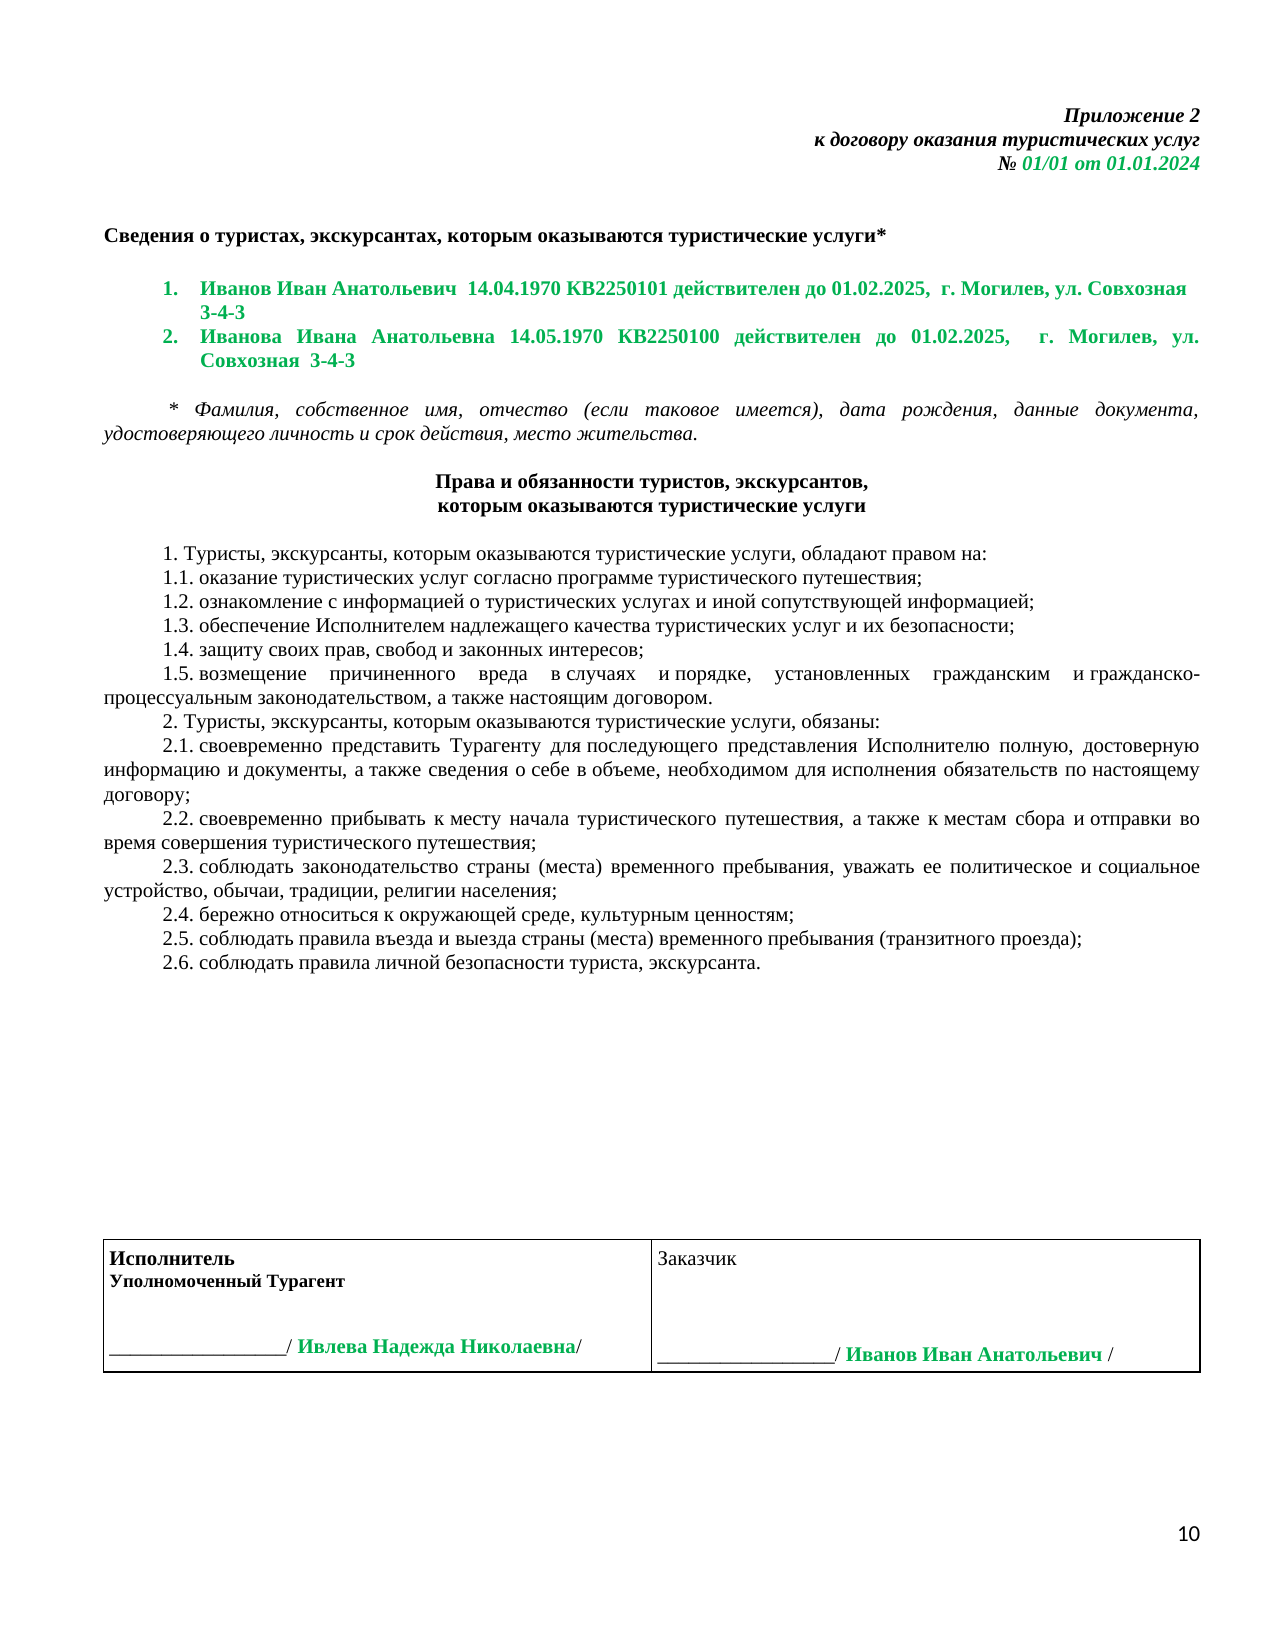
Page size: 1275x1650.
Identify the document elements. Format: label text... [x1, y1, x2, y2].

text 2.4. бережно относиться к окружающей среде, культурным ценностям; [103, 902, 1200, 926]
list Иванов Иван Анатольевич 14.04.1970 КВ2250101 действителен до 01.02.2025, г. Могилев, ул. Совхозная [162, 276, 1200, 300]
list Иванова Ивана Анатольевна 14.05.1970 КВ2250100 действителен до 01.02.2025, г. Могилев, ул. Совхозная 3-4-3 [162, 324, 1200, 372]
text 1.5. возмещение причиненного вреда в случаях и порядке, установленных гражданским и гражданско-процессуальным законодательством, а также настоящим договором. [103, 661, 1200, 709]
title Сведения о туристах, экскурсантах, которым оказываются туристические услуги* [103, 223, 1200, 247]
text 2.3. соблюдать законодательство страны (места) временного пребывания, уважать ее политическое и социальное устройство, обычаи, традиции, религии населения; [103, 854, 1200, 902]
text 3-4-3 [200, 300, 1200, 324]
text № 01/01 от 01.01.2024 [103, 151, 1200, 175]
text 1.3. обеспечение Исполнителем надлежащего качества туристических услуг и их безопасности; [103, 613, 1200, 637]
table_header Исполнитель Уполномоченный Турагент _________________/ Ивлева Надежда Николаевна/ [104, 1240, 651, 1371]
text 1.4. защиту своих прав, свобод и законных интересов; [103, 637, 1200, 661]
table_header Заказчик _________________/ Иванов Иван Анатольевич / [652, 1240, 1199, 1371]
text 1. Туристы, экскурсанты, которым оказываются туристические услуги, обладают правом на: [103, 541, 1200, 565]
text 1.1. оказание туристических услуг согласно программе туристического путешествия; [103, 565, 1200, 589]
text * Фамилия, собственное имя, отчество (если таковое имеется), дата рождения, данные документа, удостоверяющего личность и срок действия, место жительства. [103, 396, 1200, 444]
text к договору оказания туристических услуг [103, 127, 1200, 151]
text 2. Туристы, экскурсанты, которым оказываются туристические услуги, обязаны: [103, 709, 1200, 733]
text которым оказываются туристические услуги [103, 493, 1200, 517]
text 2.5. соблюдать правила въезда и выезда страны (места) временного пребывания (транзитного проезда); [103, 926, 1200, 950]
text Права и обязанности туристов, экскурсантов, [103, 469, 1200, 493]
text 2.6. соблюдать правила личной безопасности туриста, экскурсанта. [103, 950, 1200, 974]
text 2.1. своевременно представить Турагенту для последующего представления Исполнителю полную, достоверную информацию и документы, а также сведения о себе в объеме, необходимом для исполнения обязательств по настоящему договору; [103, 733, 1200, 806]
text Приложение 2 [103, 103, 1200, 127]
text 1.2. ознакомление с информацией о туристических услугах и иной сопутствующей информацией; [103, 589, 1200, 613]
text 2.2. своевременно прибывать к месту начала туристического путешествия, а также к местам сбора и отправки во время совершения туристического путешествия; [103, 806, 1200, 854]
